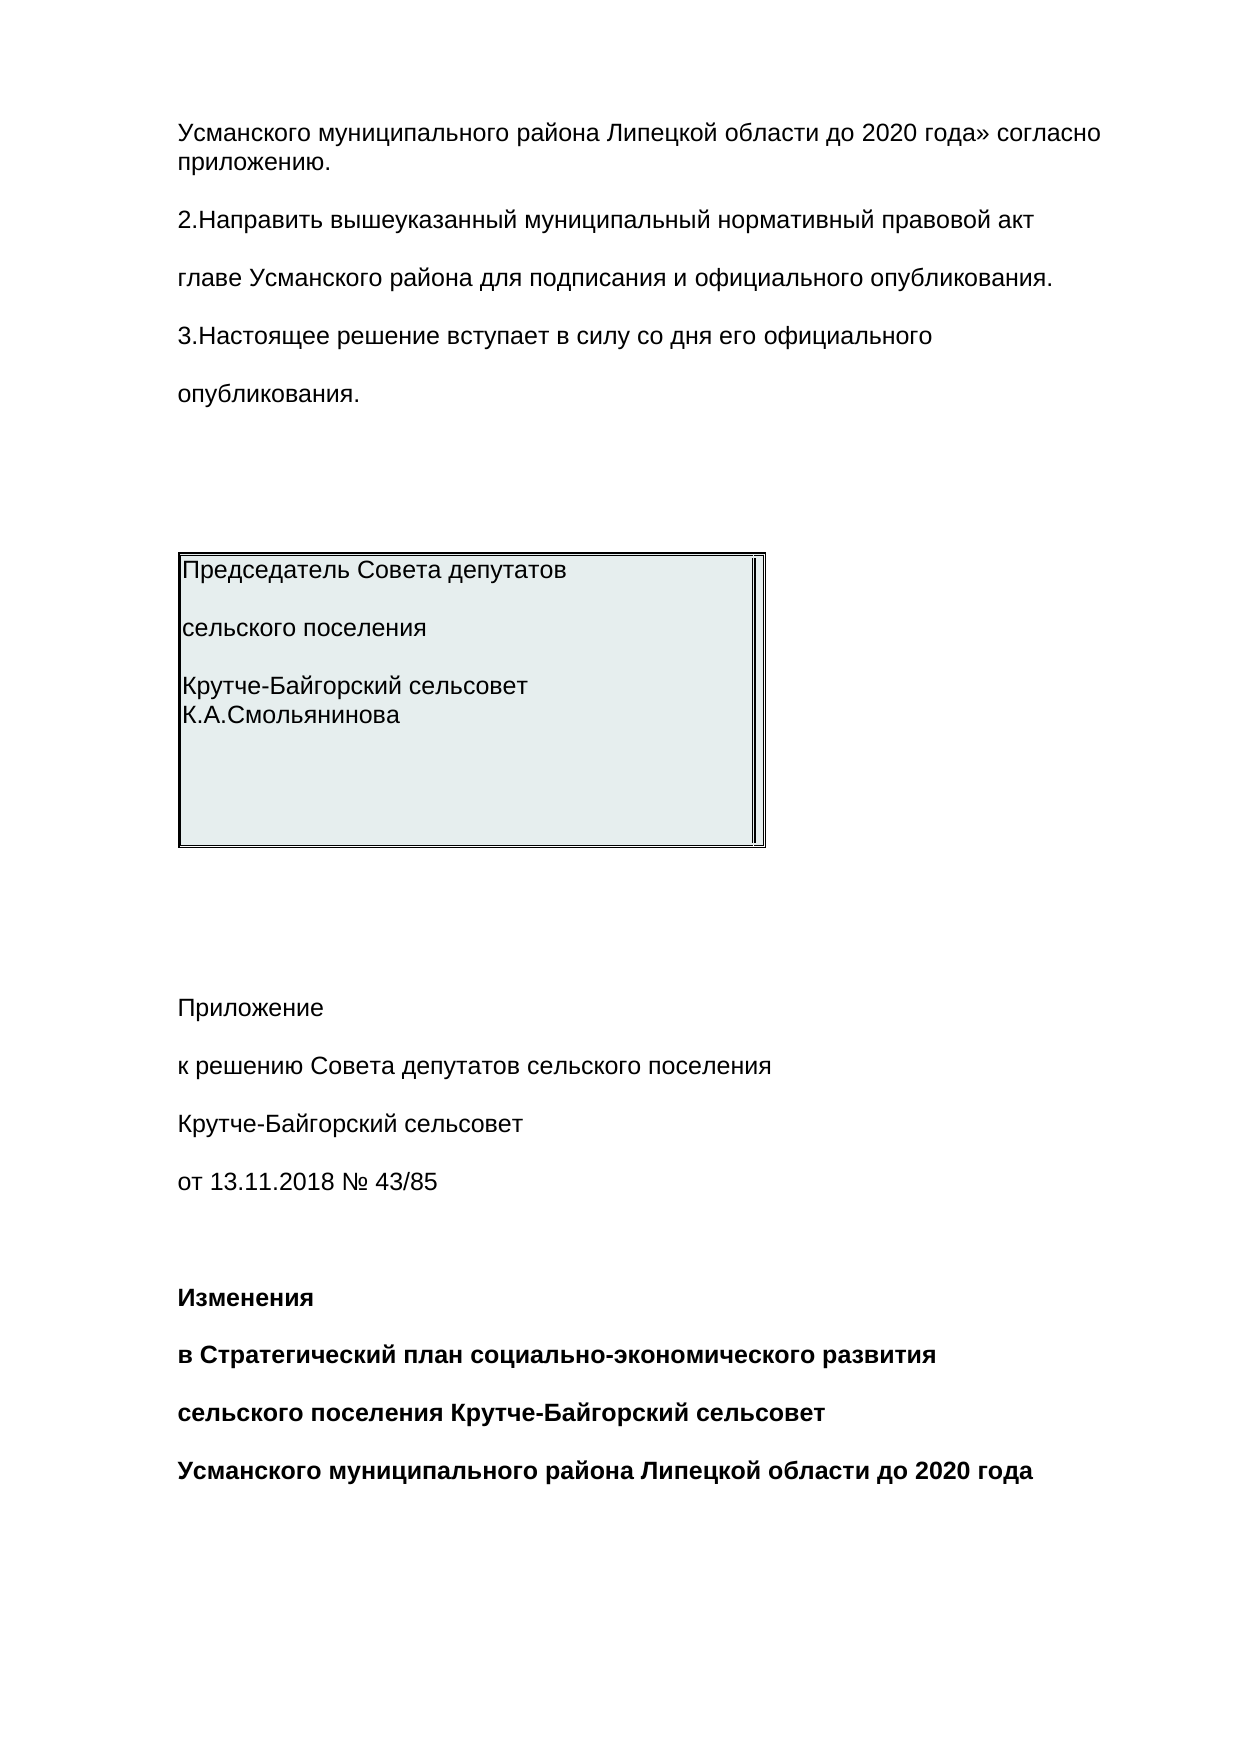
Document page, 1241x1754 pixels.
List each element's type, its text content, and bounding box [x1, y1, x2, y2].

text в Стратегический план социально-экономического развития [177, 1340, 1152, 1369]
text главе Усманского района для подписания и официального опубликования. [177, 263, 1152, 291]
text сельского поселения Крутче-Байгорский сельсовет [177, 1398, 1152, 1427]
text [177, 118, 1152, 176]
text 3.Настоящее решение вступает в силу со дня его официального [177, 321, 1152, 349]
table_header Председатель Совета депутатов сельского поселения Крутче-Байгорский сельсовет К.А.Смольянинова [181, 554, 754, 845]
text Крутче-Байгорский сельсовет [177, 1109, 1152, 1137]
text 2.Направить вышеуказанный муниципальный нормативный правовой акт [177, 205, 1152, 233]
text Изменения [177, 1282, 1152, 1311]
text от 13.11.2018 № 43/85 [177, 1167, 1152, 1195]
table_header [754, 556, 763, 845]
text к решению Совета депутатов сельского поселения [177, 1051, 1152, 1079]
text Усманского муниципального района Липецкой области до 2020 года [177, 1456, 1152, 1485]
text опубликования. [177, 378, 1152, 407]
text Приложение [177, 993, 1152, 1022]
